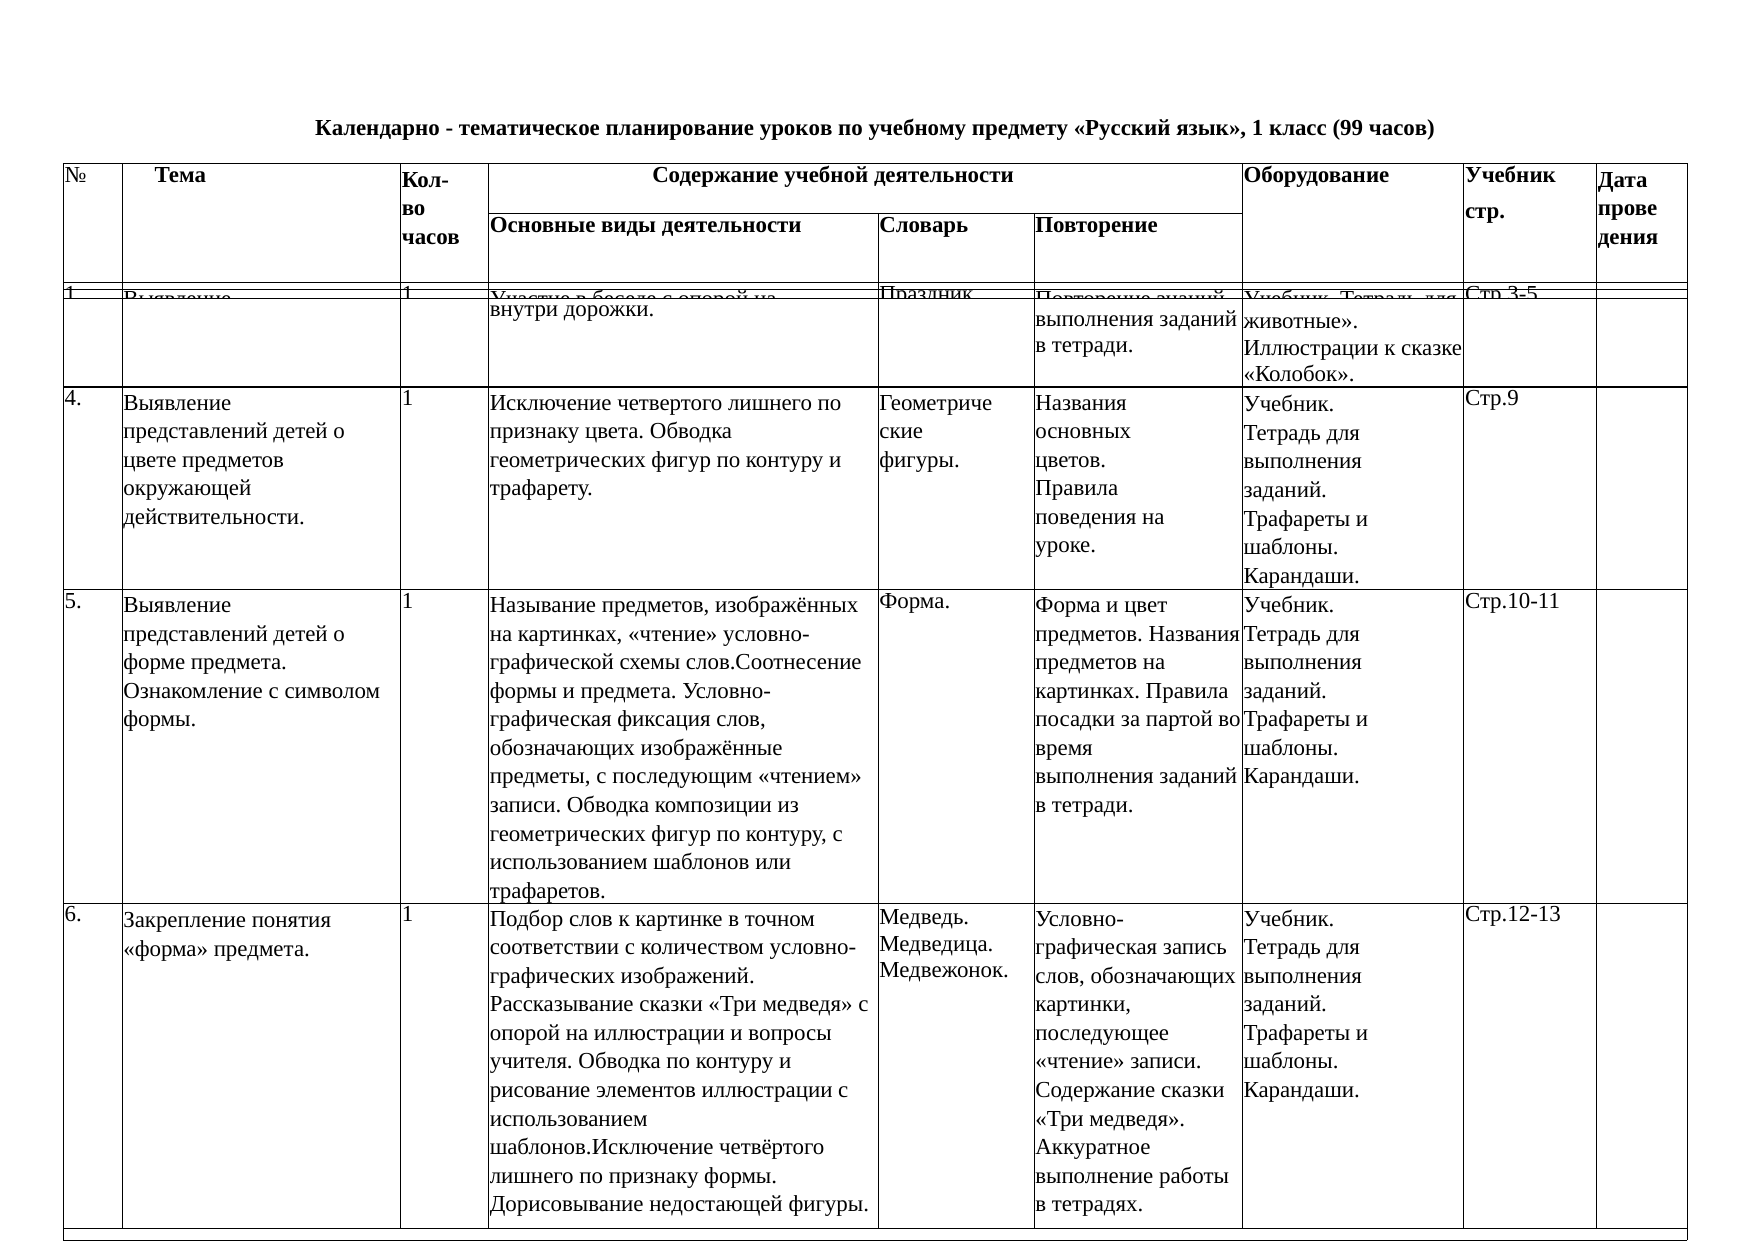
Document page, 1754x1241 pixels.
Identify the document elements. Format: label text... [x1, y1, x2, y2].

table_cell Выявление представлений детей о цвете предметов окружающей действительности. [123, 388, 400, 589]
table_cell [1597, 388, 1687, 589]
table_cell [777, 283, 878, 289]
table_cell Учебник. Тетрадь для выполнения заданий. Трафареты и шаблоны. Карандаши. [1243, 590, 1463, 902]
table_header животные». Иллюстрации к сказке «Колобок». [1243, 299, 1463, 386]
table_header Учебник стр. [1464, 164, 1596, 282]
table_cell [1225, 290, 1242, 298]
table_cell [123, 213, 400, 282]
table_header [879, 299, 1034, 386]
table_cell Учебник. Тетрадь для выполнения заданий. Трафареты и шаблоны. Карандаши. [1243, 388, 1463, 589]
table_header Содержание учебной деятельности [489, 164, 1242, 213]
table_header № [64, 164, 122, 213]
table_header [64, 299, 122, 386]
table_header Тема [123, 164, 400, 213]
table_cell Стр.10-11 [1464, 590, 1596, 902]
table_header [1597, 299, 1687, 386]
table_cell [1597, 290, 1687, 298]
table_header внутри дорожки. [489, 299, 878, 386]
table_cell [1597, 590, 1687, 902]
table_header выполнения заданий в тетради. [1035, 299, 1242, 386]
table_cell Медведь. Медведица. Медвежонок. [879, 904, 1034, 1228]
table_cell Учебник. Тетрадь для выполнения заданий. Трафареты и шаблоны. Карандаши. [1243, 904, 1463, 1228]
table_cell Условно-графическая запись слов, обозначающих картинки, последующее «чтение» записи. Содержание сказки «Три медведя». Аккуратное выполнение работы в тетрадях. [1035, 904, 1242, 1228]
table_cell Закрепление понятия «форма» предмета. [123, 904, 400, 1228]
table_cell Геометриче ские фигуры. [879, 388, 1034, 589]
text Календарно - тематическое планирование уроков по учебному предмету «Русский язык», 1 класс (99 часов) [63, 117, 1687, 140]
table_cell [1597, 283, 1687, 289]
table_cell [1243, 213, 1463, 282]
table_cell Словарь [879, 214, 1034, 282]
table_cell 5. [64, 590, 122, 902]
table_cell Повторение [1035, 214, 1242, 282]
table_cell 1 [401, 904, 488, 1228]
table_cell Подбор слов к картинке в точном соответствии с количеством условно-графических изображений. Рассказывание сказки «Три медведя» с опорой на иллюстрации и вопросы учителя. Обводка по контуру и рисование элементов иллюстрации с использованием шаблонов.Исключение четвёртого лишнего по признаку формы. Дорисовывание недостающей фигуры. [489, 904, 878, 1228]
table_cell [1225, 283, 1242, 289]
table_cell 6. [64, 904, 122, 1228]
table_header [123, 299, 400, 386]
table_cell 1 [401, 590, 488, 902]
table_header [401, 299, 488, 386]
table_cell Называние предметов, изображённых на картинках, «чтение» условно-графической схемы слов.Соотнесение формы и предмета. Условно-графическая фиксация слов, обозначающих изображённые предметы, с последующим «чтением» записи. Обводка композиции из геометрических фигур по контуру, с использованием шаблонов или трафаретов. [489, 590, 878, 902]
table_cell Выявление представлений детей о форме предмета. Ознакомление с символом формы. [123, 590, 400, 902]
table_cell Форма и цвет предметов. Названия предметов на картинках. Правила посадки за партой во время выполнения заданий в тетради. [1035, 590, 1242, 902]
table_cell Стр.9 [1464, 388, 1596, 589]
table_header Кол- во часов [401, 164, 488, 282]
table_cell Форма. [879, 590, 1034, 902]
table_cell 1 [401, 388, 488, 589]
table_cell [64, 213, 122, 282]
table_cell Стр.12-13 [1464, 904, 1596, 1228]
table_header Дата прове дения [1597, 164, 1687, 282]
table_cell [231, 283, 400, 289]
table_cell Исключение четвертого лишнего по признаку цвета. Обводка геометрических фигур по контуру и трафарету. [489, 388, 878, 589]
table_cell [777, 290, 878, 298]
table_cell Названия основных цветов. Правила поведения на уроке. [1035, 388, 1242, 589]
table_header Оборудование [1243, 164, 1463, 213]
table_cell [1597, 904, 1687, 1228]
table_header [1464, 299, 1596, 386]
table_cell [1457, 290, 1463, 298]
table_cell 4. [64, 388, 122, 589]
table_cell Основные виды деятельности [489, 214, 878, 282]
